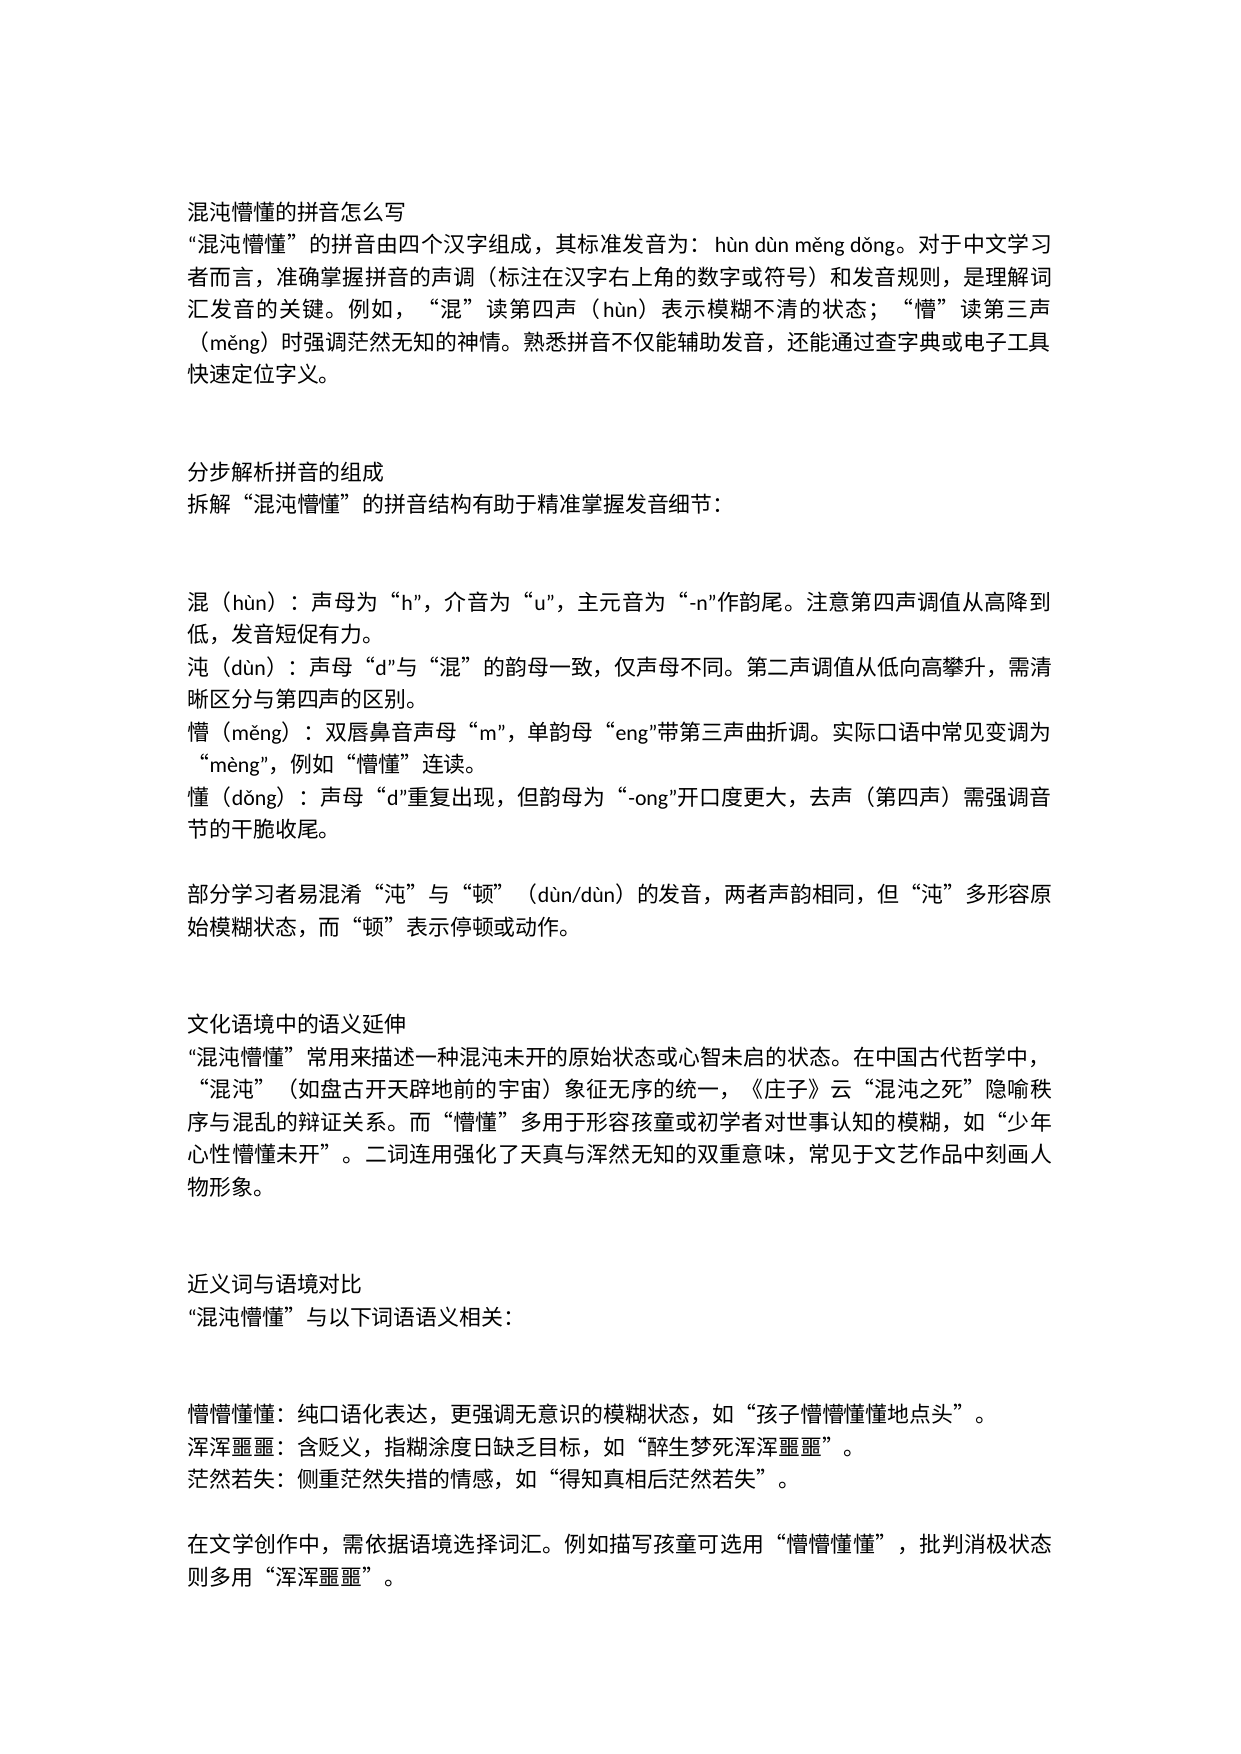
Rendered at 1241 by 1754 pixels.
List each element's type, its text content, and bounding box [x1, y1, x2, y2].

text 浑浑噩噩：含贬义，指糊涂度日缺乏目标，如“醉生梦死浑浑噩噩”。 [187, 1429, 1053, 1462]
text 分步解析拼音的组成 [187, 454, 1053, 487]
text 懂（dǒng）：声母“d”重复出现，但韵母为“-ong”开口度更大，去声（第四声）需强调音节的干脆收尾。 [187, 779, 1053, 844]
text “混沌懵懂”与以下词语语义相关： [187, 1299, 1053, 1332]
text 懵（měng）：双唇鼻音声母“m”，单韵母“eng”带第三声曲折调。实际口语中常见变调为“mèng”，例如“懵懂”连读。 [187, 714, 1053, 779]
text “混沌懵懂”常用来描述一种混沌未开的原始状态或心智未启的状态。在中国古代哲学中，“混沌”（如盘古开天辟地前的宇宙）象征无序的统一，《庄子》云“混沌之死”隐喻秩序与混乱的辩证关系。而“懵懂”多用于形容孩童或初学者对世事认知的模糊，如“少年心性懵懂未开”。二词连用强化了天真与浑然无知的双重意味，常见于文艺作品中刻画人物形象。 [187, 1039, 1053, 1202]
text 沌（dùn）：声母“d”与“混”的韵母一致，仅声母不同。第二声调值从低向高攀升，需清晰区分与第四声的区别。 [187, 649, 1053, 714]
text 在文学创作中，需依据语境选择词汇。例如描写孩童可选用“懵懵懂懂”，批判消极状态则多用“浑浑噩噩”。 [187, 1527, 1053, 1592]
text 文化语境中的语义延伸 [187, 1007, 1053, 1039]
text 混（hùn）：声母为“h”，介音为“u”，主元音为“-n”作韵尾。注意第四声调值从高降到低，发音短促有力。 [187, 584, 1053, 649]
text 混沌懵懂的拼音怎么写 [187, 194, 1053, 227]
text 茫然若失：侧重茫然失措的情感，如“得知真相后茫然若失”。 [187, 1462, 1053, 1494]
text 近义词与语境对比 [187, 1267, 1053, 1299]
text 懵懵懂懂：纯口语化表达，更强调无意识的模糊状态，如“孩子懵懵懂懂地点头”。 [187, 1397, 1053, 1429]
text 拆解“混沌懵懂”的拼音结构有助于精准掌握发音细节： [187, 487, 1053, 519]
text 部分学习者易混淆“沌”与“顿”（dùn/dùn）的发音，两者声韵相同，但“沌”多形容原始模糊状态，而“顿”表示停顿或动作。 [187, 877, 1053, 942]
text “混沌懵懂”的拼音由四个汉字组成，其标准发音为：hùn dùn měng dǒng。对于中文学习者而言，准确掌握拼音的声调（标注在汉字右上角的数字或符号）和发音规则，是理解词汇发音的关键。例如，“混”读第四声（hùn）表示模糊不清的状态；“懵”读第三声（měng）时强调茫然无知的神情。熟悉拼音不仅能辅助发音，还能通过查字典或电子工具快速定位字义。 [187, 227, 1053, 389]
